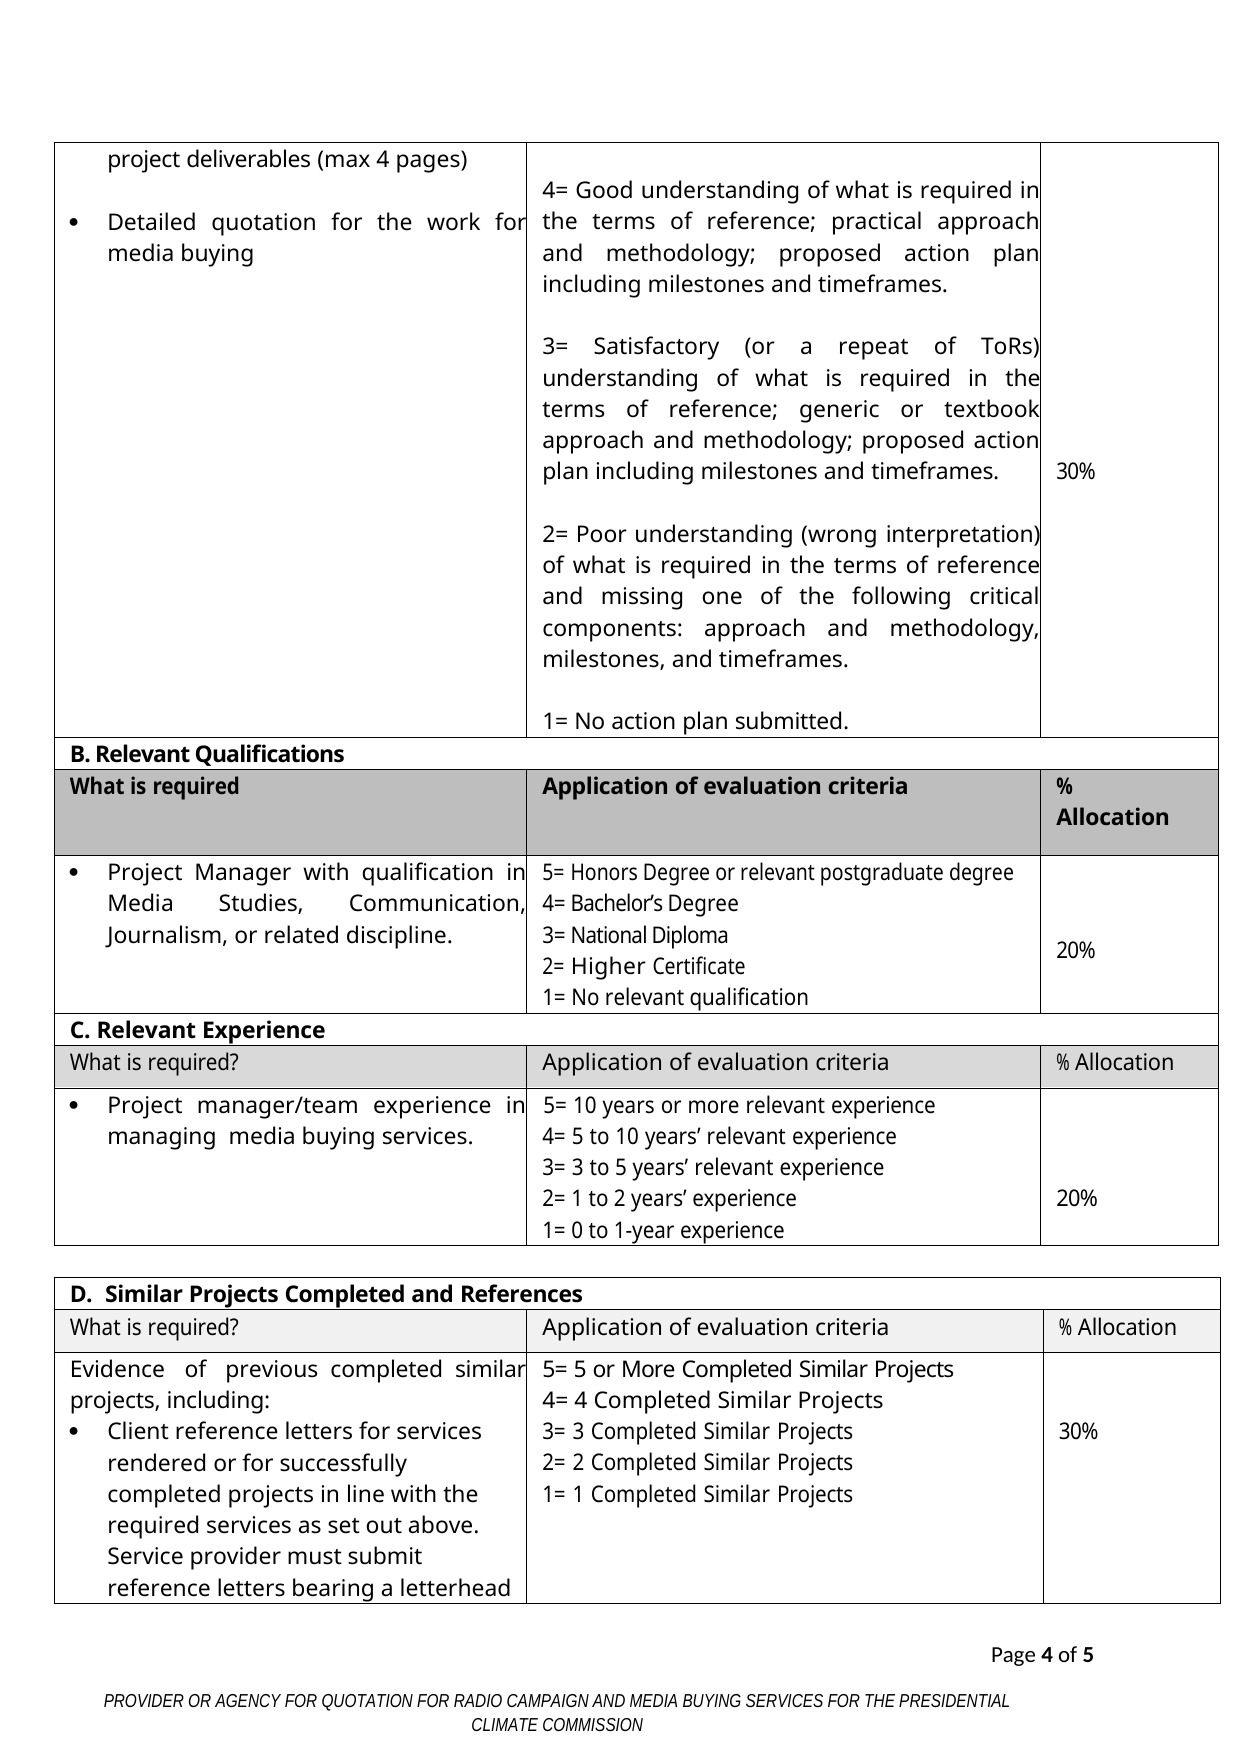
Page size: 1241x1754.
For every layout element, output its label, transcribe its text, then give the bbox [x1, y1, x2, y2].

table_cell 30% [1044, 1353, 1220, 1603]
table_cell What is required [55, 770, 526, 855]
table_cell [527, 143, 1040, 737]
table_cell 20% [1041, 1089, 1218, 1245]
table_cell Project manager/team experience in managing media buying services. [55, 1089, 526, 1245]
table_cell Application of evaluation criteria [527, 1310, 1043, 1352]
table_cell 5= 10 years or more relevant experience 4= 5 to 10 years’ relevant experience 3= 3 to 5 years’ relevant experience 2= 1 to 2 years’ experience 1= 0 to 1-year experience [527, 1089, 1040, 1245]
table_cell Application of evaluation criteria [527, 1046, 1040, 1087]
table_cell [55, 143, 526, 737]
table_cell % Allocation [1041, 770, 1218, 855]
table_cell C. Relevant Experience [55, 1014, 1218, 1045]
table_cell 20% [1041, 856, 1218, 1013]
table_cell 30% [1041, 143, 1218, 737]
table_cell What is required? [55, 1046, 526, 1087]
table_cell % Allocation [1041, 1046, 1218, 1087]
table_cell Application of evaluation criteria [527, 770, 1040, 855]
table_cell B. Relevant Qualifications [55, 738, 1218, 769]
table_header D. Similar Projects Completed and References [55, 1278, 1220, 1309]
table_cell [55, 1353, 526, 1603]
table_cell Project Manager with qualification in Media Studies, Communication, Journalism, or related discipline. [55, 856, 526, 1013]
table_cell 5= Honors Degree or relevant postgraduate degree 4= Bachelor’s Degree 3= National Diploma 2= Higher Certificate 1= No relevant qualification [527, 856, 1040, 1013]
table_cell % Allocation [1044, 1310, 1220, 1352]
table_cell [527, 1353, 1043, 1603]
table_cell What is required? [55, 1310, 526, 1352]
